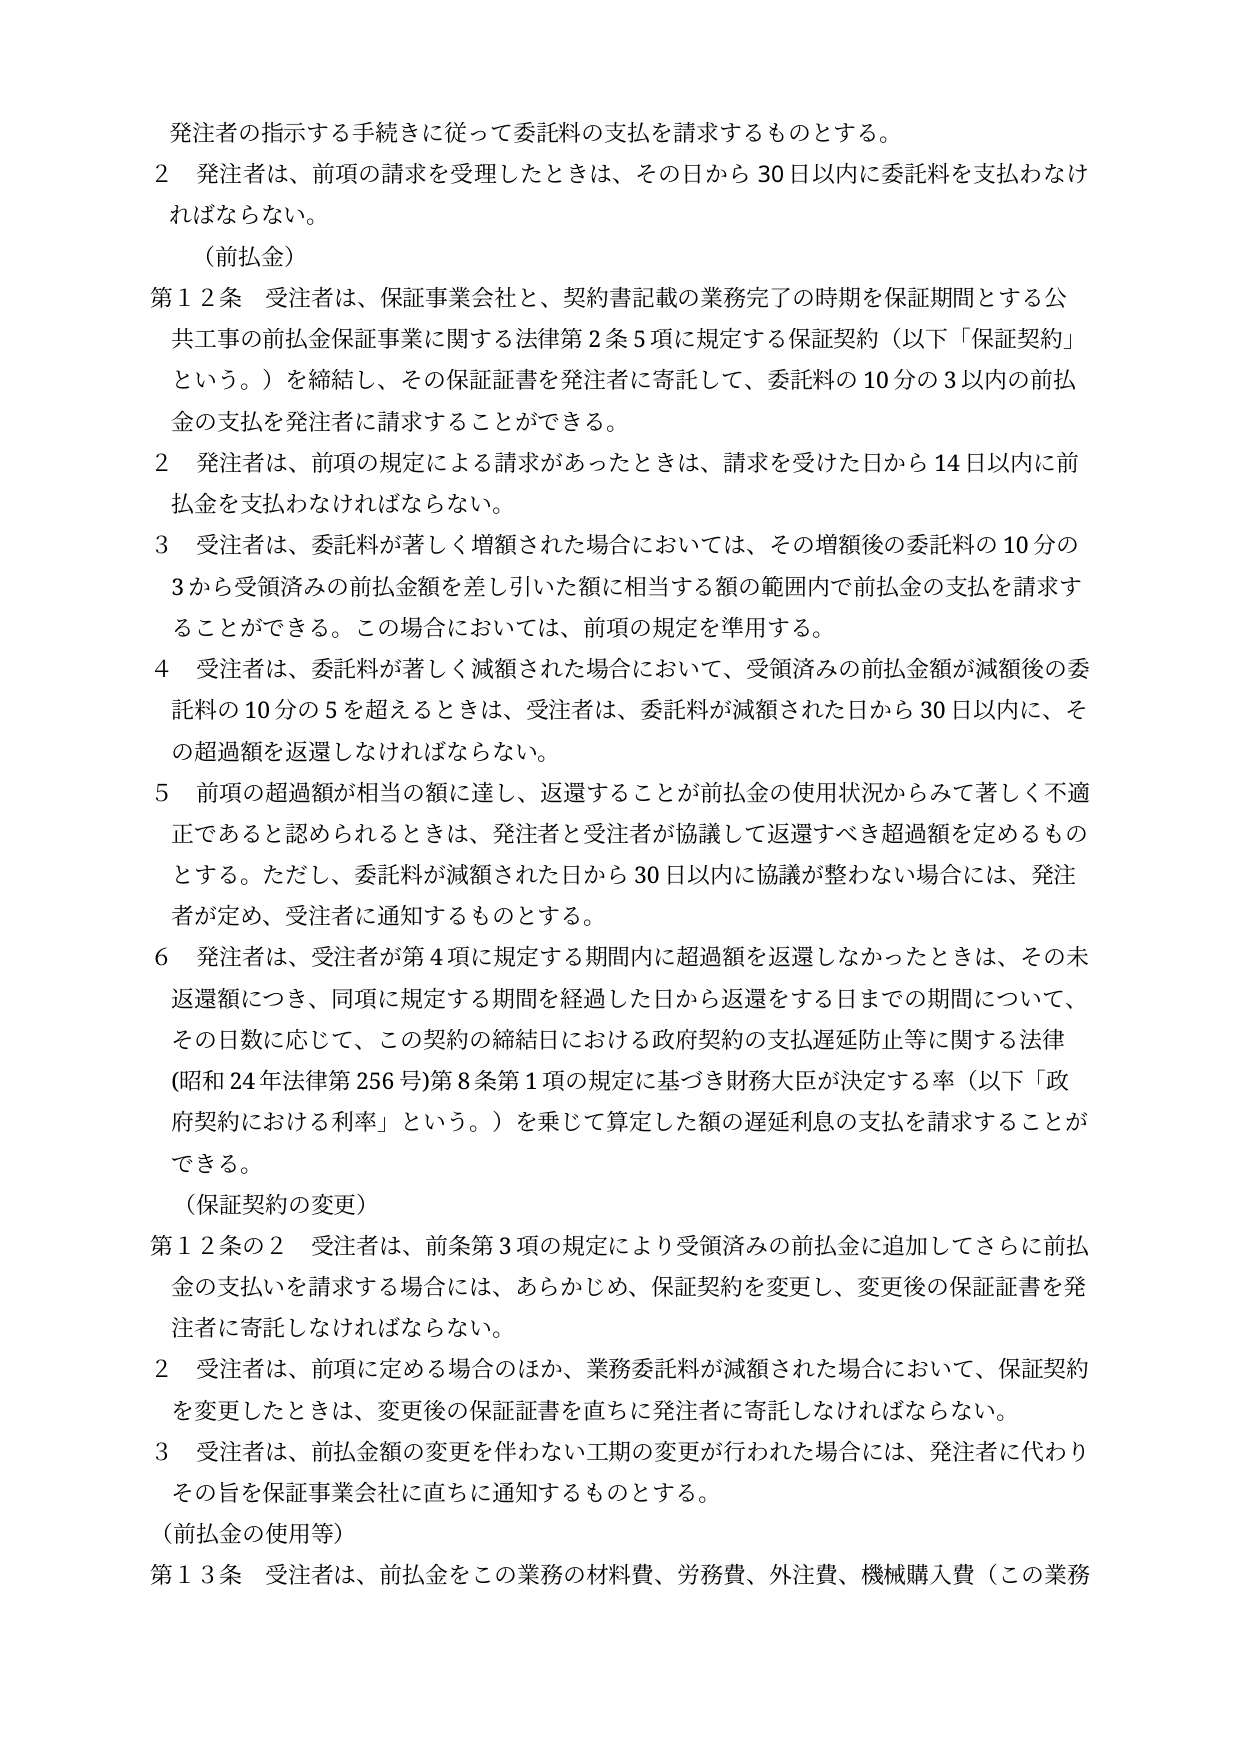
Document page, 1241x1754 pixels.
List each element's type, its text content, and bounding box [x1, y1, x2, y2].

text ６ 発注者は、受注者が第4項に規定する期間内に超過額を返還しなかったときは、その未返還額につき、同項に規定する期間を経過した日から返還をする日までの期間について、その日数に応じて、この契約の締結日における政府契約の支払遅延防止等に関する法律(昭和24年法律第256号)第8条第1項の規定に基づき財務大臣が決定する率（以下「政府契約における利率」という。）を乗じて算定した額の遅延利息の支払を請求することができる。 [150, 939, 1090, 1178]
text （前払金） [169, 238, 1090, 271]
text 第１２条の２ 受注者は、前条第3項の規定により受領済みの前払金に追加してさらに前払金の支払いを請求する場合には、あらかじめ、保証契約を変更し、変更後の保証証書を発注者に寄託しなければならない。 [150, 1228, 1090, 1343]
text ５ 前項の超過額が相当の額に達し、返還することが前払金の使用状況からみて著しく不適正であると認められるときは、発注者と受注者が協議して返還すべき超過額を定めるものとする。ただし、委託料が減額された日から30日以内に協議が整わない場合には、発注者が定め、受注者に通知するものとする。 [150, 775, 1090, 931]
text （前払金の使用等） [150, 1516, 1090, 1549]
text ２ 受注者は、前項に定める場合のほか、業務委託料が減額された場合において、保証契約を変更したときは、変更後の保証証書を直ちに発注者に寄託しなければならない。 [150, 1352, 1090, 1426]
text ３ 受注者は、前払金額の変更を伴わない工期の変更が行われた場合には、発注者に代わりその旨を保証事業会社に直ちに通知するものとする。 [150, 1434, 1090, 1508]
text ２ 発注者は、前項の請求を受理したときは、その日から30日以内に委託料を支払わなければならない。 [150, 156, 1090, 230]
text （保証契約の変更） [150, 1187, 1090, 1220]
text ４ 受注者は、委託料が著しく減額された場合において、受領済みの前払金額が減額後の委託料の10分の5を超えるときは、受注者は、委託料が減額された日から30日以内に、その超過額を返還しなければならない。 [150, 651, 1090, 766]
text 第１２条 受注者は、保証事業会社と、契約書記載の業務完了の時期を保証期間とする公共工事の前払金保証事業に関する法律第2条5項に規定する保証契約（以下「保証契約」という。）を締結し、その保証証書を発注者に寄託して、委託料の10分の3以内の前払金の支払を発注者に請求することができる。 [151, 280, 1090, 436]
text ３ 受注者は、委託料が著しく増額された場合においては、その増額後の委託料の10分の3から受領済みの前払金額を差し引いた額に相当する額の範囲内で前払金の支払を請求することができる。この場合においては、前項の規定を準用する。 [150, 527, 1090, 643]
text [150, 1557, 1090, 1590]
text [150, 115, 1090, 148]
text ２ 発注者は、前項の規定による請求があったときは、請求を受けた日から14日以内に前払金を支払わなければならない。 [150, 445, 1090, 519]
